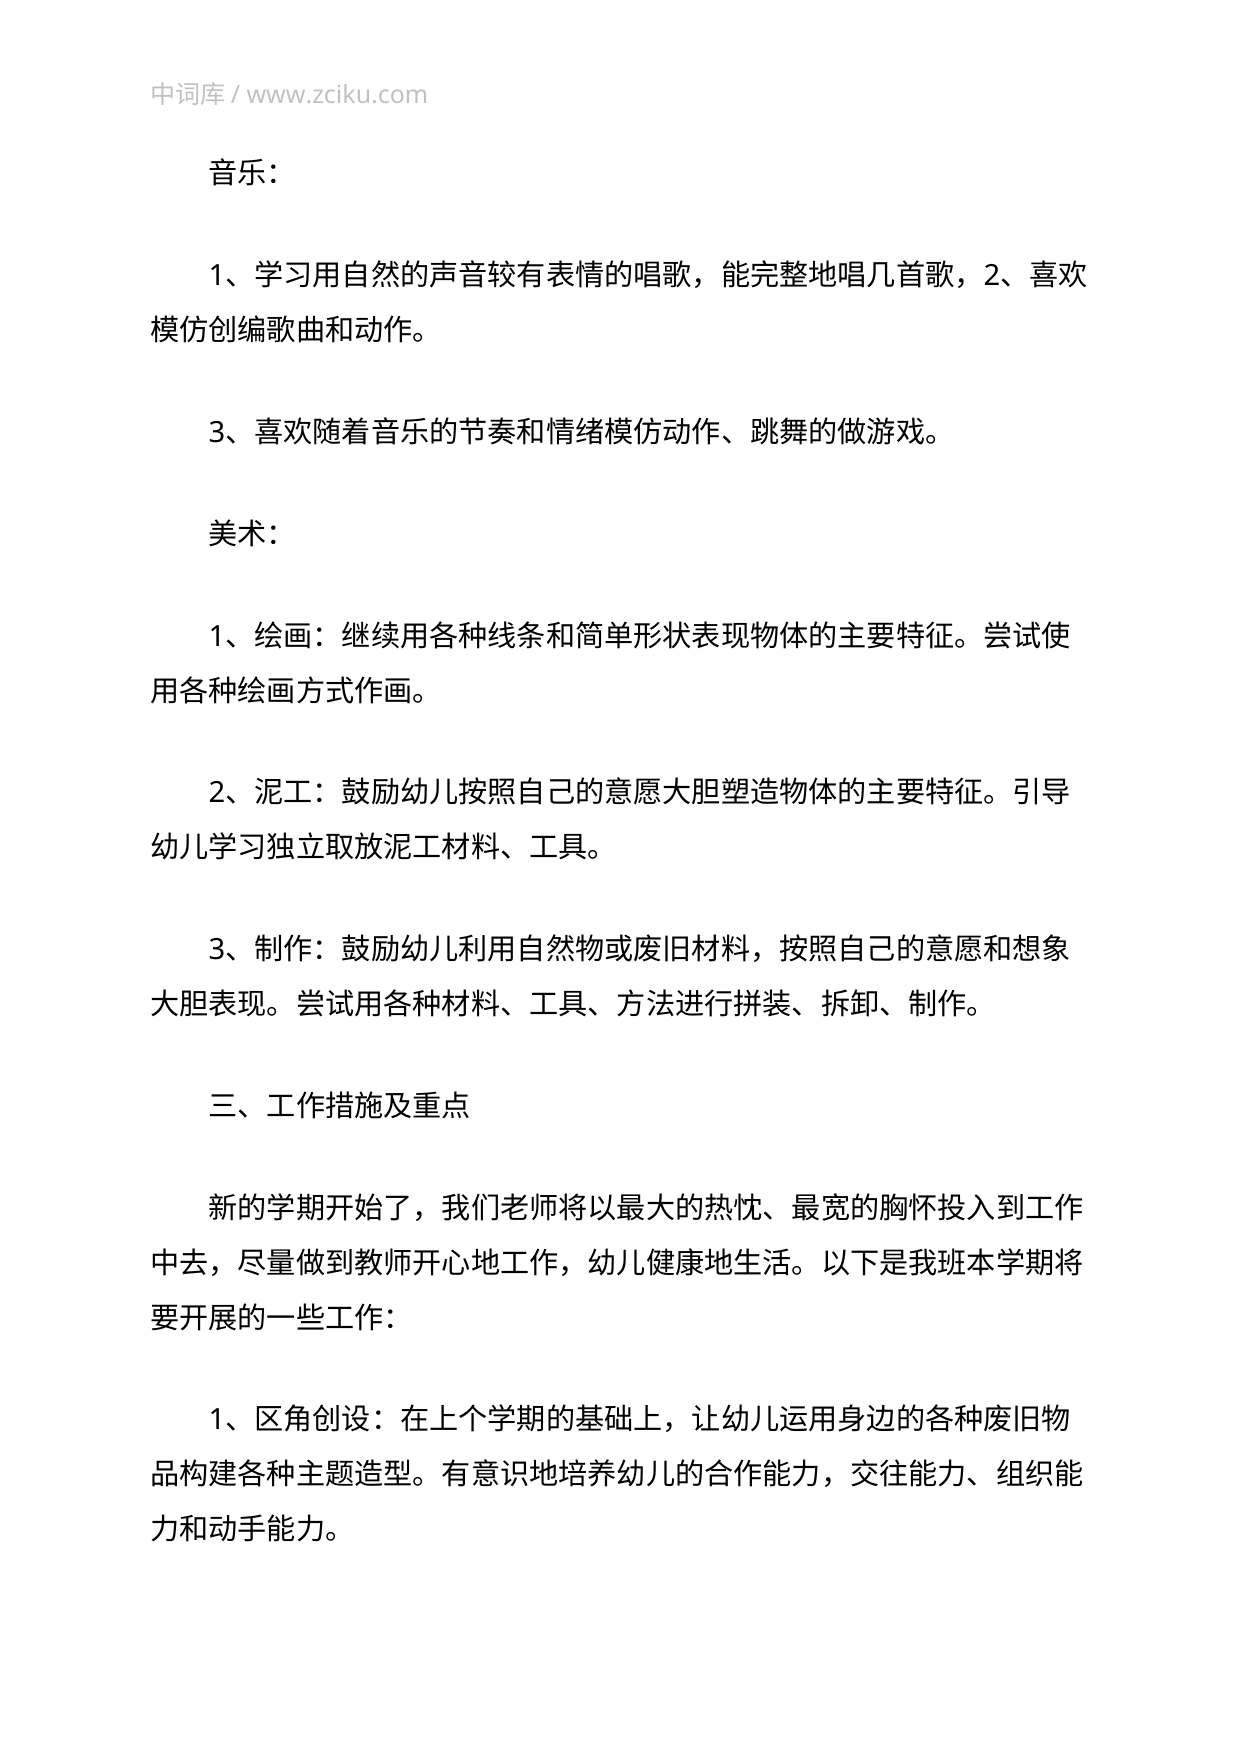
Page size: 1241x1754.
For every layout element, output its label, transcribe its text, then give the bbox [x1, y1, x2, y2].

text 1、区角创设：在上个学期的基础上，让幼儿运用身边的各种废旧物品构建各种主题造型。有意识地培养幼儿的合作能力，交往能力、组织能力和动手能力。 [150, 1396, 1090, 1548]
text 三、工作措施及重点 [150, 1083, 1090, 1125]
text 3、制作：鼓励幼儿利用自然物或废旧材料，按照自己的意愿和想象大胆表现。尝试用各种材料、工具、方法进行拼装、拆卸、制作。 [150, 926, 1090, 1023]
text 美术： [150, 511, 1090, 553]
text 音乐： [150, 150, 1090, 192]
text 2、泥工：鼓励幼儿按照自己的意愿大胆塑造物体的主要特征。引导幼儿学习独立取放泥工材料、工具。 [150, 769, 1090, 866]
text 1、绘画：继续用各种线条和简单形状表现物体的主要特征。尝试使用各种绘画方式作画。 [150, 612, 1090, 709]
text 新的学期开始了，我们老师将以最大的热忱、最宽的胸怀投入到工作中去，尽量做到教师开心地工作，幼儿健康地生活。以下是我班本学期将要开展的一些工作： [150, 1184, 1090, 1336]
text 3、喜欢随着音乐的节奏和情绪模仿动作、跳舞的做游戏。 [150, 408, 1090, 451]
text 1、学习用自然的声音较有表情的唱歌，能完整地唱几首歌，2、喜欢模仿创编歌曲和动作。 [150, 252, 1090, 349]
